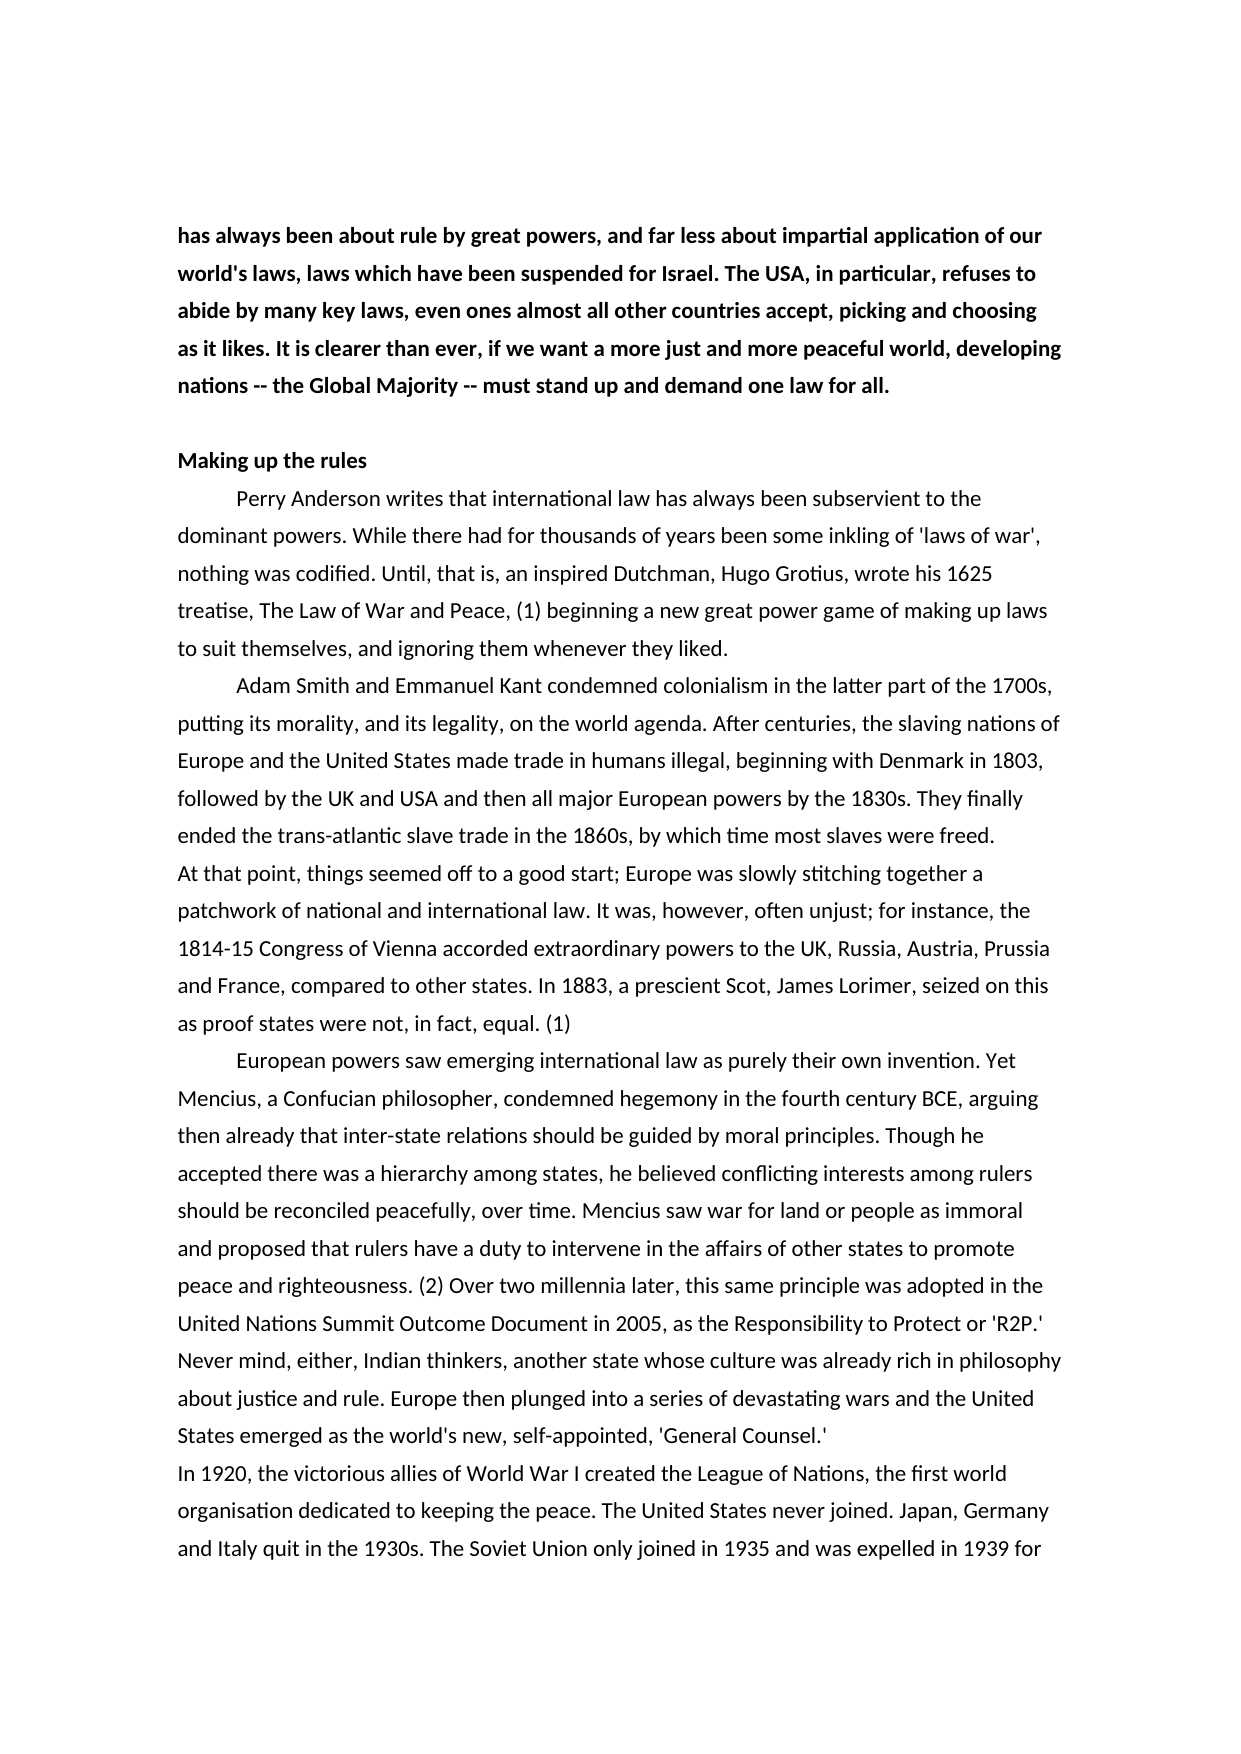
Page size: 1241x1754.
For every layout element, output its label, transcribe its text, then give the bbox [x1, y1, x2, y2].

text Making up the rules [177, 442, 1063, 479]
text At that point, things seemed off to a good start; Europe was slowly stitching together a patchwork of national and international law. It was, however, often unjust; for instance, the 1814-15 Congress of Vienna accorded extraordinary powers to the UK, Russia, Austria, Prussia and France, compared to other states. In 1883, a prescient Scot, James Lorimer, seized on this as proof states were not, in fact, equal. (1) [177, 854, 1063, 1042]
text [177, 217, 1063, 404]
text Perry Anderson writes that international law has always been subservient to the dominant powers. While there had for thousands of years been some inkling of 'laws of war', nothing was codified. Until, that is, an inspired Dutchman, Hugo Grotius, wrote his 1625 treatise, The Law of War and Peace, (1) beginning a new great power game of making up laws to suit themselves, and ignoring them whenever they liked. [177, 479, 1063, 667]
text European powers saw emerging international law as purely their own invention. Yet Mencius, a Confucian philosopher, condemned hegemony in the fourth century BCE, arguing then already that inter-state relations should be guided by moral principles. Though he accepted there was a hierarchy among states, he believed conflicting interests among rulers should be reconciled peacefully, over time. Mencius saw war for land or people as immoral and proposed that rulers have a duty to intervene in the affairs of other states to promote peace and righteousness. (2) Over two millennia later, this same principle was adopted in the United Nations Summit Outcome Document in 2005, as the Responsibility to Protect or 'R2P.' Never mind, either, Indian thinkers, another state whose culture was already rich in philosophy about justice and rule. Europe then plunged into a series of devastating wars and the United States emerged as the world's new, self-appointed, 'General Counsel.' [177, 1042, 1063, 1454]
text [177, 1454, 1063, 1567]
text Adam Smith and Emmanuel Kant condemned colonialism in the latter part of the 1700s, putting its morality, and its legality, on the world agenda. After centuries, the slaving nations of Europe and the United States made trade in humans illegal, beginning with Denmark in 1803, followed by the UK and USA and then all major European powers by the 1830s. They finally ended the trans-atlantic slave trade in the 1860s, by which time most slaves were freed. [177, 667, 1063, 854]
